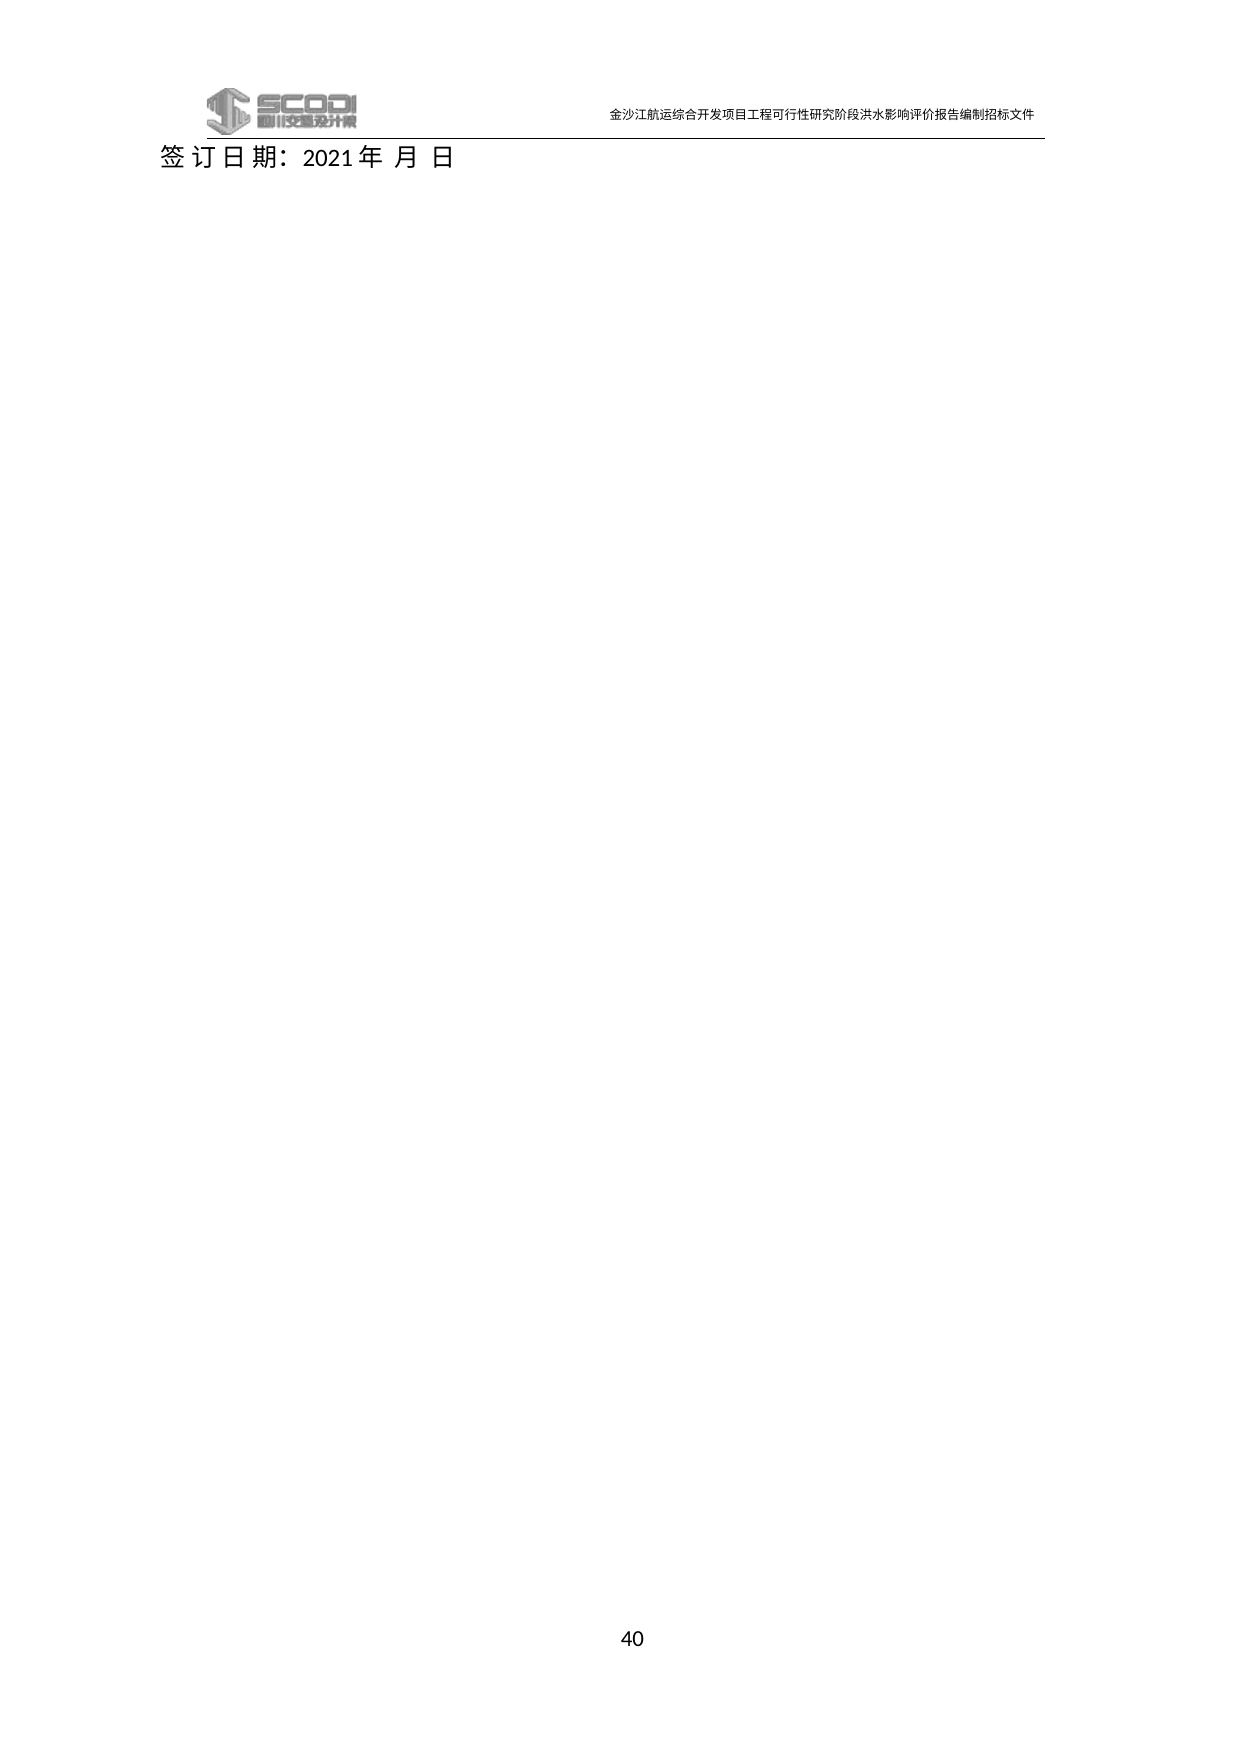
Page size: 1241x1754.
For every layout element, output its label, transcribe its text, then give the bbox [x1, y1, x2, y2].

picture [206, 88, 357, 135]
text 签 订 日 期：2021年 月 日 [160, 137, 1065, 174]
